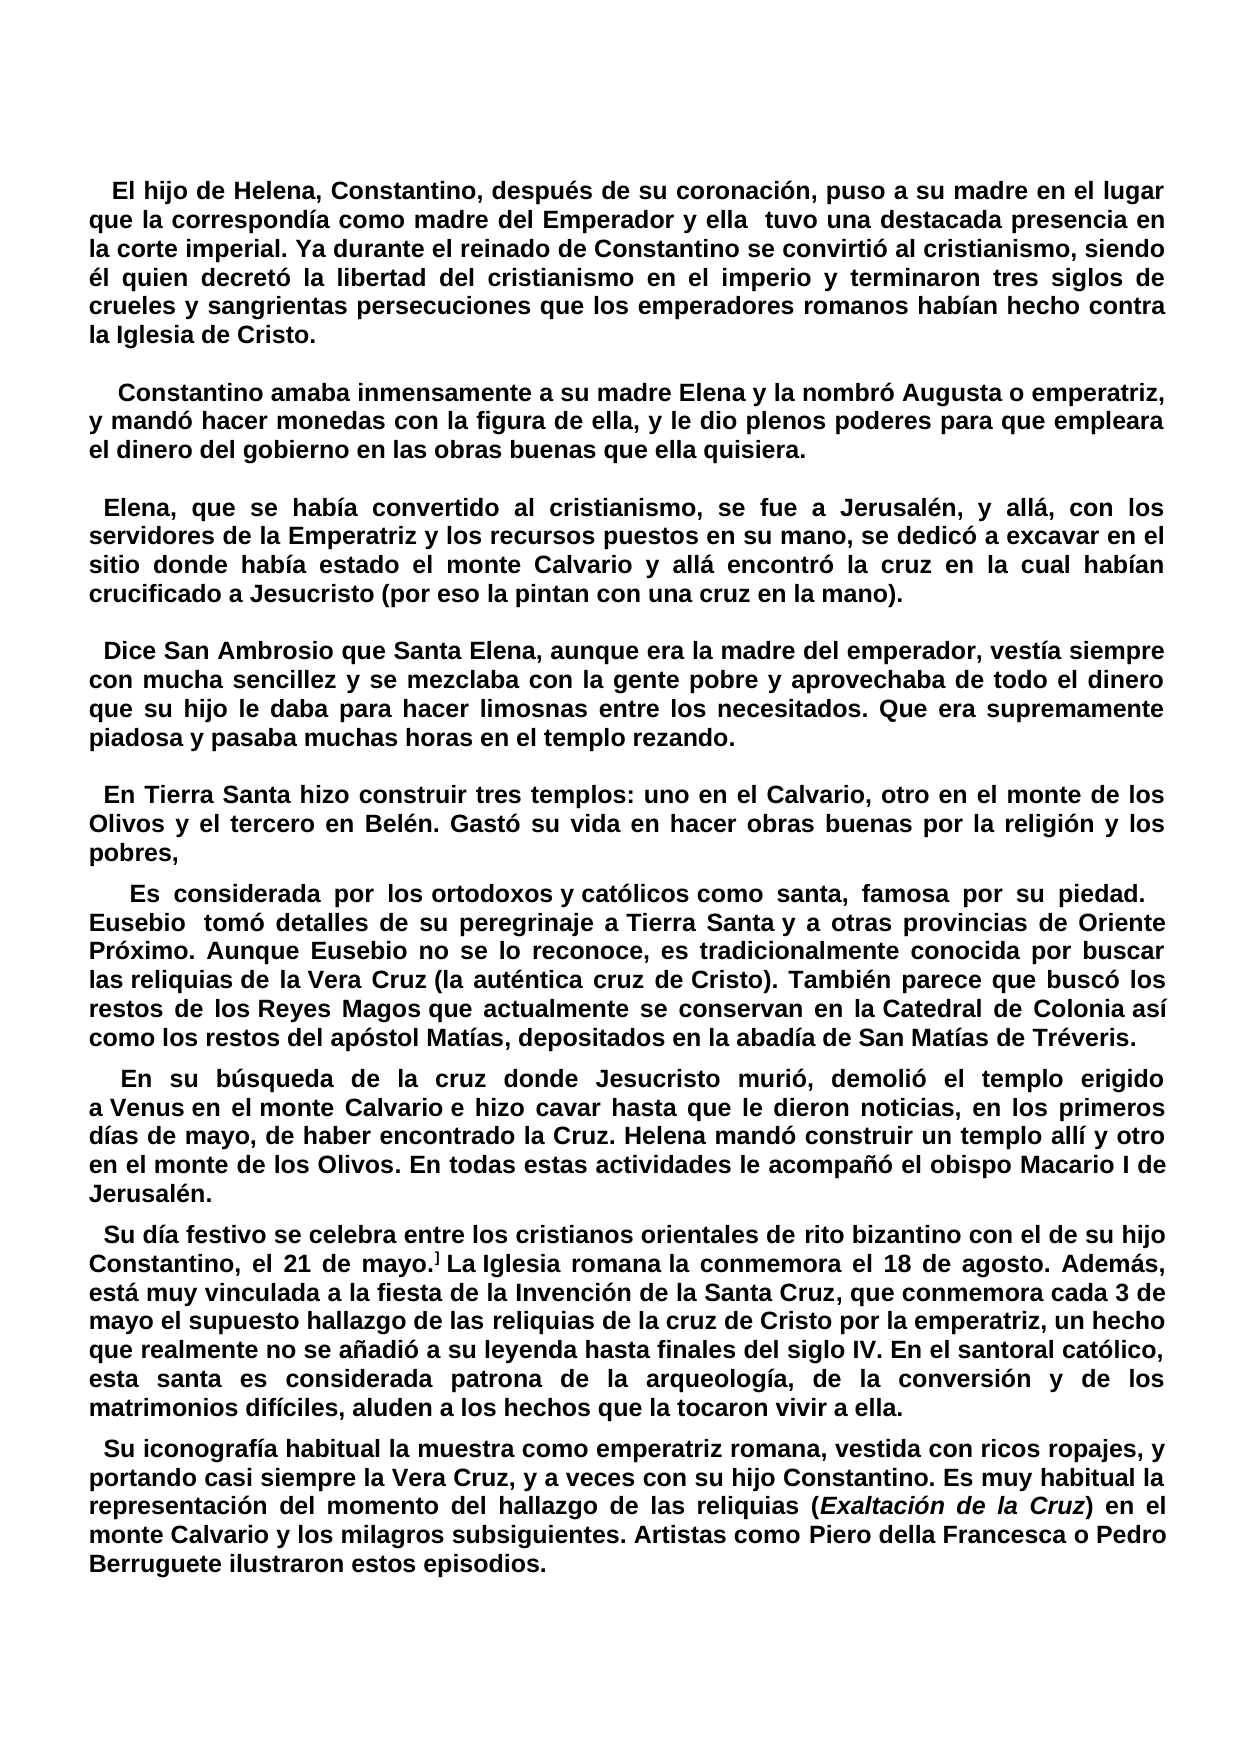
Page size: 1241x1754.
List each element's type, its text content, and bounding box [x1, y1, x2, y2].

text Su día festivo se celebra entre los cristianos orientales de rito bizantino con el de su hijo Constantino, el 21 de mayo.] La Iglesia romana la conmemora el 18 de agosto. Además, está muy vinculada a la fiesta de la Invención de la Santa Cruz, que conmemora cada 3 de mayo el supuesto hallazgo de las reliquias de la cruz de Cristo por la emperatriz, un hecho que realmente no se añadió a su leyenda hasta finales del siglo IV. En el santoral católico, esta santa es considerada patrona de la arqueología, de la conversión y de los matrimonios difíciles, aluden a los hechos que la tocaron vivir a ella. ​ [88, 1220, 1167, 1421]
text Elena, que se había convertido al cristianismo, se fue a Jerusalén, y allá, con los servidores de la Emperatriz y los recursos puestos en su mano, se dedicó a excavar en el sitio donde había estado el monte Calvario y allá encontró la cruz en la cual habían crucificado a Jesucristo (por eso la pintan con una cruz en la mano). [88, 493, 1167, 608]
text Dice San Ambrosio que Santa Elena, aunque era la madre del emperador, vestía siempre con mucha sencillez y se mezclaba con la gente pobre y aprovechaba de todo el dinero que su hijo le daba para hacer limosnas entre los necesitados. Que era supremamente piadosa y pasaba muchas horas en el templo rezando. [88, 636, 1167, 751]
text Su iconografía habitual la muestra como emperatriz romana, vestida con ricos ropajes, y portando casi siempre la Vera Cruz, y a veces con su hijo Constantino. Es muy habitual la representación del momento del hallazgo de las reliquias (Exaltación de la Cruz) en el monte Calvario y los milagros subsiguientes. Artistas como Piero della Francesca o Pedro Berruguete ilustraron estos episodios. [88, 1434, 1167, 1578]
text Constantino amaba inmensamente a su madre Elena y la nombró Augusta o emperatriz, y mandó hacer monedas con la figura de ella, y le dio plenos poderes para que empleara el dinero del gobierno en las obras buenas que ella quisiera. [88, 378, 1167, 464]
text En Tierra Santa hizo construir tres templos: uno en el Calvario, otro en el monte de los Olivos y el tercero en Belén. Gastó su vida en hacer obras buenas por la religión y los pobres, [88, 780, 1167, 866]
text En su búsqueda de la cruz donde Jesucristo murió, demolió el templo erigido a Venus en el monte Calvario e hizo cavar hasta que le dieron noticias, en los primeros días de mayo, de haber encontrado la Cruz. Helena mandó construir un templo allí y otro en el monte de los Olivos. En todas estas actividades le acompañó el obispo Macario I de Jerusalén. [88, 1064, 1167, 1208]
text Es considerada por los ortodoxos y católicos como santa, famosa por su piedad. Eusebio tomó detalles de su peregrinaje a Tierra Santa y a otras provincias de Oriente Próximo. Aunque Eusebio no se lo reconoce, es tradicionalmente conocida por buscar las reliquias de la Vera Cruz (la auténtica cruz de Cristo). También parece que buscó los restos de los Reyes Magos que actualmente se conservan en la Catedral de Colonia así como los restos del apóstol Matías, depositados en la abadía de San Matías de Tréveris. [88, 879, 1167, 1051]
text El hijo de Helena, Constantino, después de su coronación, puso a su madre en el lugar que la correspondía como madre del Emperador y ella tuvo una destacada presencia en la corte imperial. Ya durante el reinado de Constantino se convirtió al cristianismo, siendo él quien decretó la libertad del cristianismo en el imperio y terminaron tres siglos de crueles y sangrientas persecuciones que los emperadores romanos habían hecho contra la Iglesia de Cristo. [88, 176, 1167, 349]
